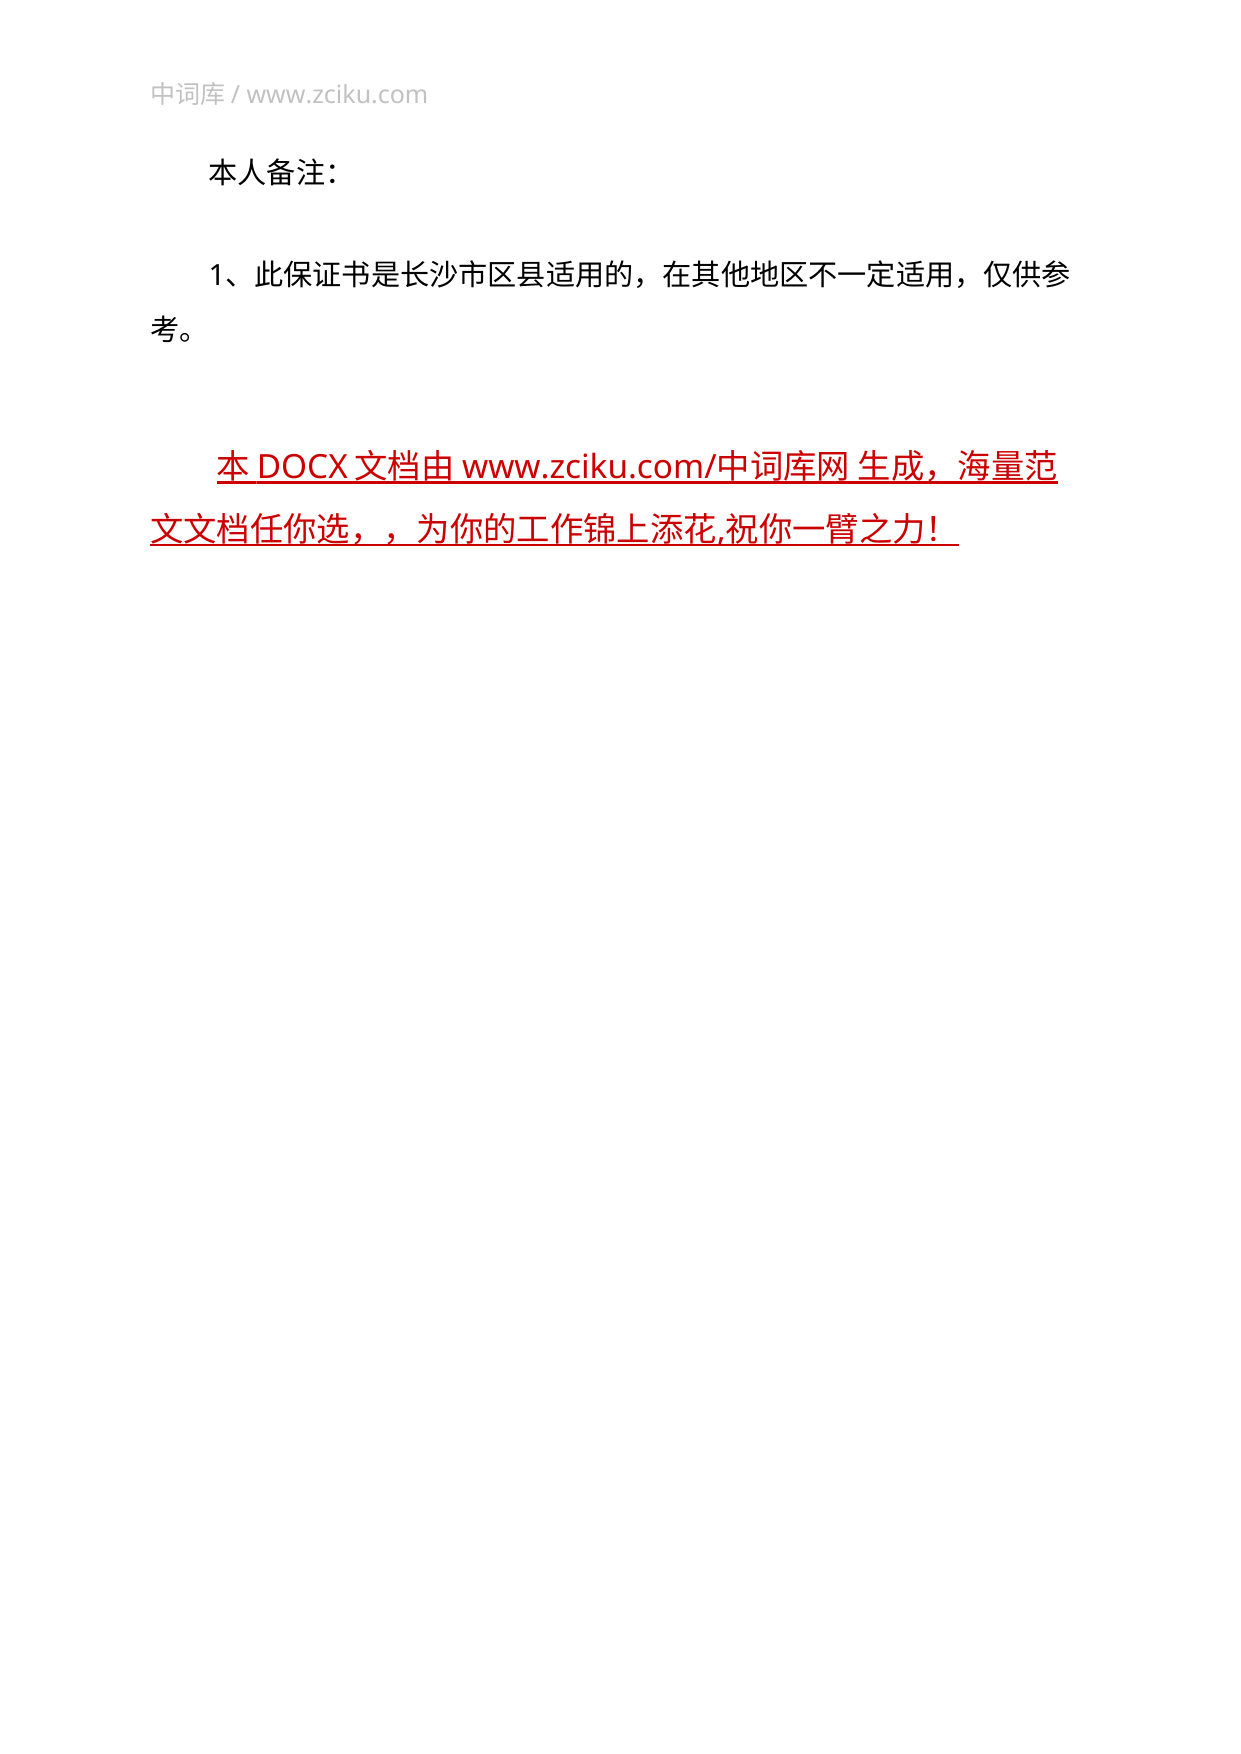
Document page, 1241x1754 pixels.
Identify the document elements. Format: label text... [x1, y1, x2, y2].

text 本人备注： [150, 150, 1090, 192]
text 本DOCX文档由 www.zciku.com/中词库网 生成，海量范文文档任你选，，为你的工作锦上添花,祝你一臂之力！ [150, 440, 1090, 551]
text 1、此保证书是长沙市区县适用的，在其他地区不一定适用，仅供参考。 [150, 252, 1090, 349]
